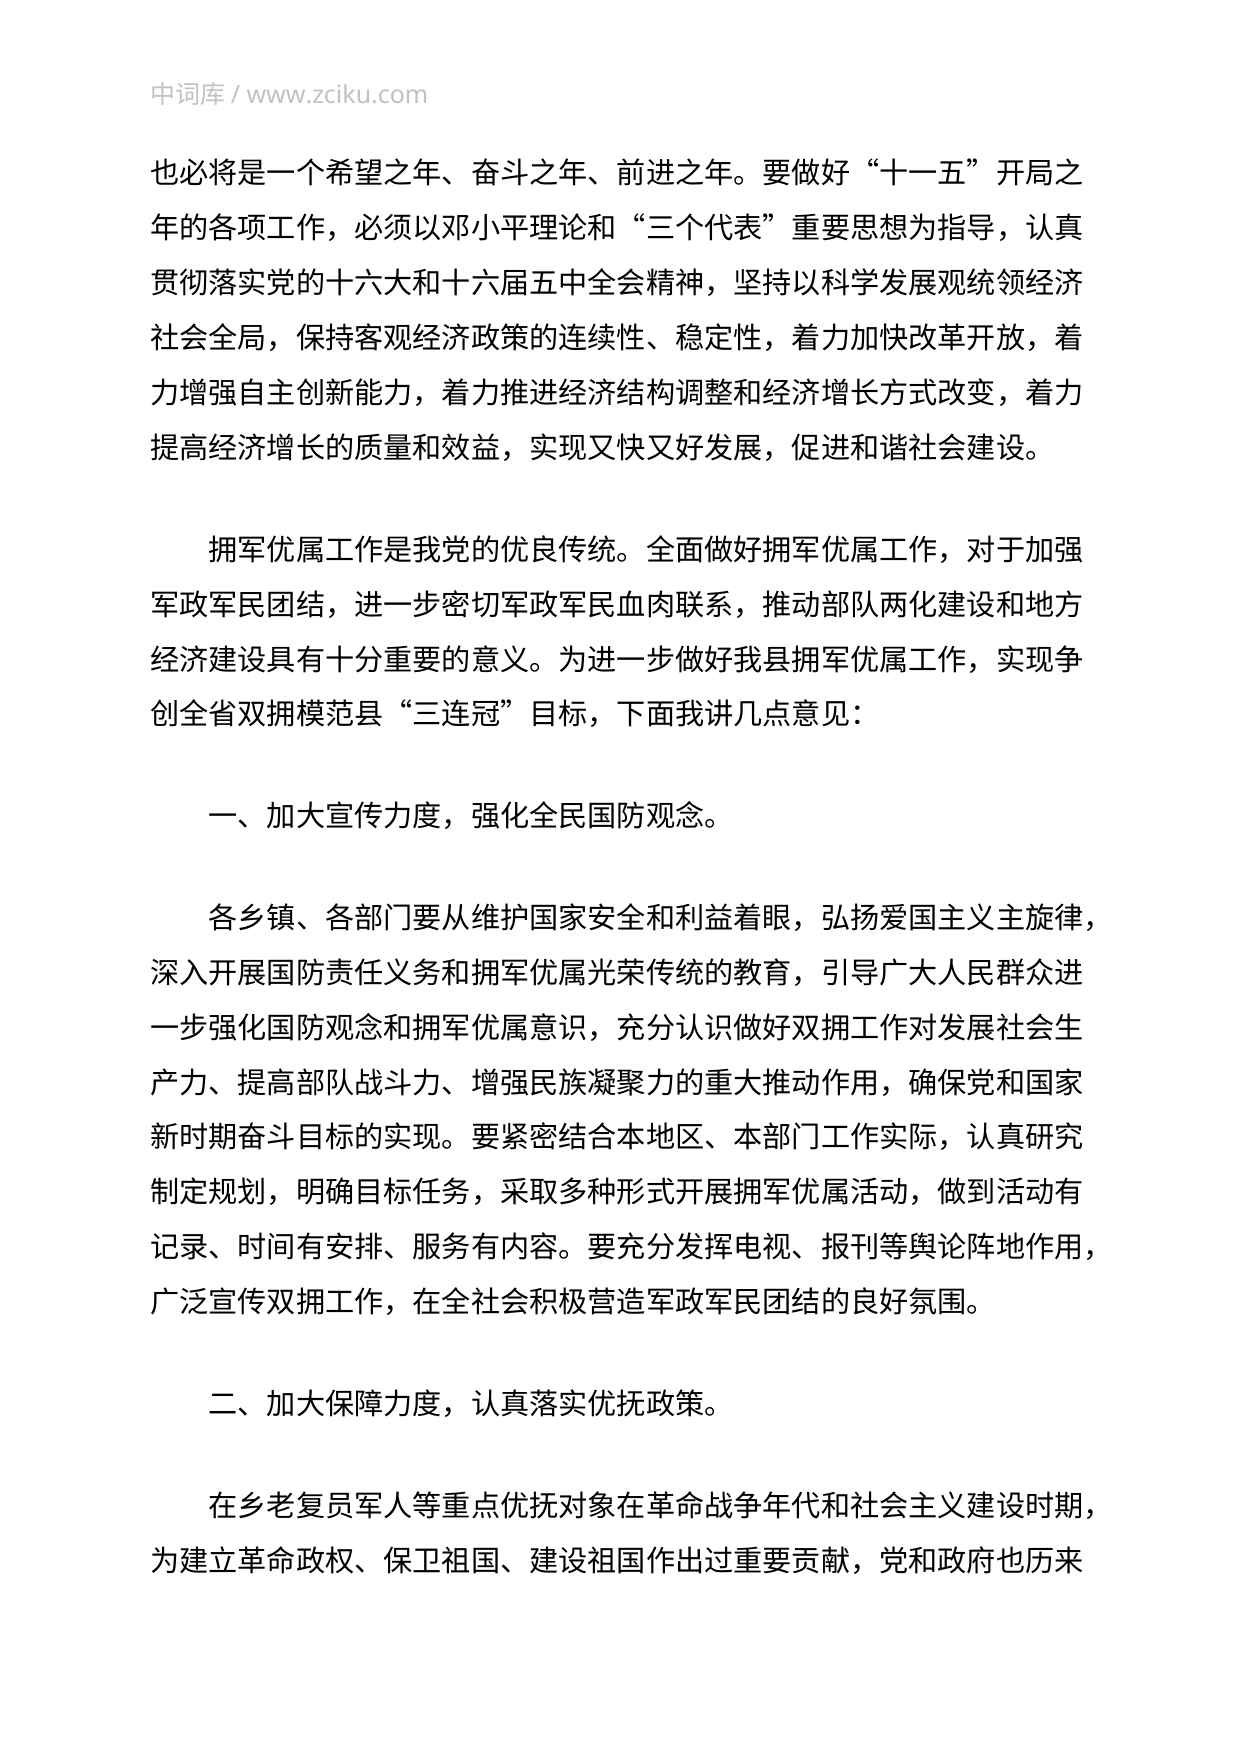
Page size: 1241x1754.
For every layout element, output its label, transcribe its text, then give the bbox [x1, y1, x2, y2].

text 拥军优属工作是我党的优良传统。全面做好拥军优属工作，对于加强军政军民团结，进一步密切军政军民血肉联系，推动部队两化建设和地方经济建设具有十分重要的意义。为进一步做好我县拥军优属工作，实现争创全省双拥模范县“三连冠”目标，下面我讲几点意见： [150, 526, 1090, 733]
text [150, 150, 1090, 467]
text 各乡镇、各部门要从维护国家安全和利益着眼，弘扬爱国主义主旋律，深入开展国防责任义务和拥军优属光荣传统的教育，引导广大人民群众进一步强化国防观念和拥军优属意识，充分认识做好双拥工作对发展社会生产力、提高部队战斗力、增强民族凝聚力的重大推动作用，确保党和国家新时期奋斗目标的实现。要紧密结合本地区、本部门工作实际，认真研究制定规划，明确目标任务，采取多种形式开展拥军优属活动，做到活动有记录、时间有安排、服务有内容。要充分发挥电视、报刊等舆论阵地作用，广泛宣传双拥工作，在全社会积极营造军政军民团结的良好氛围。 [150, 894, 1090, 1321]
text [150, 1482, 1090, 1579]
text 二、加大保障力度，认真落实优抚政策。 [150, 1381, 1090, 1423]
text 一、加大宣传力度，强化全民国防观念。 [150, 793, 1090, 835]
